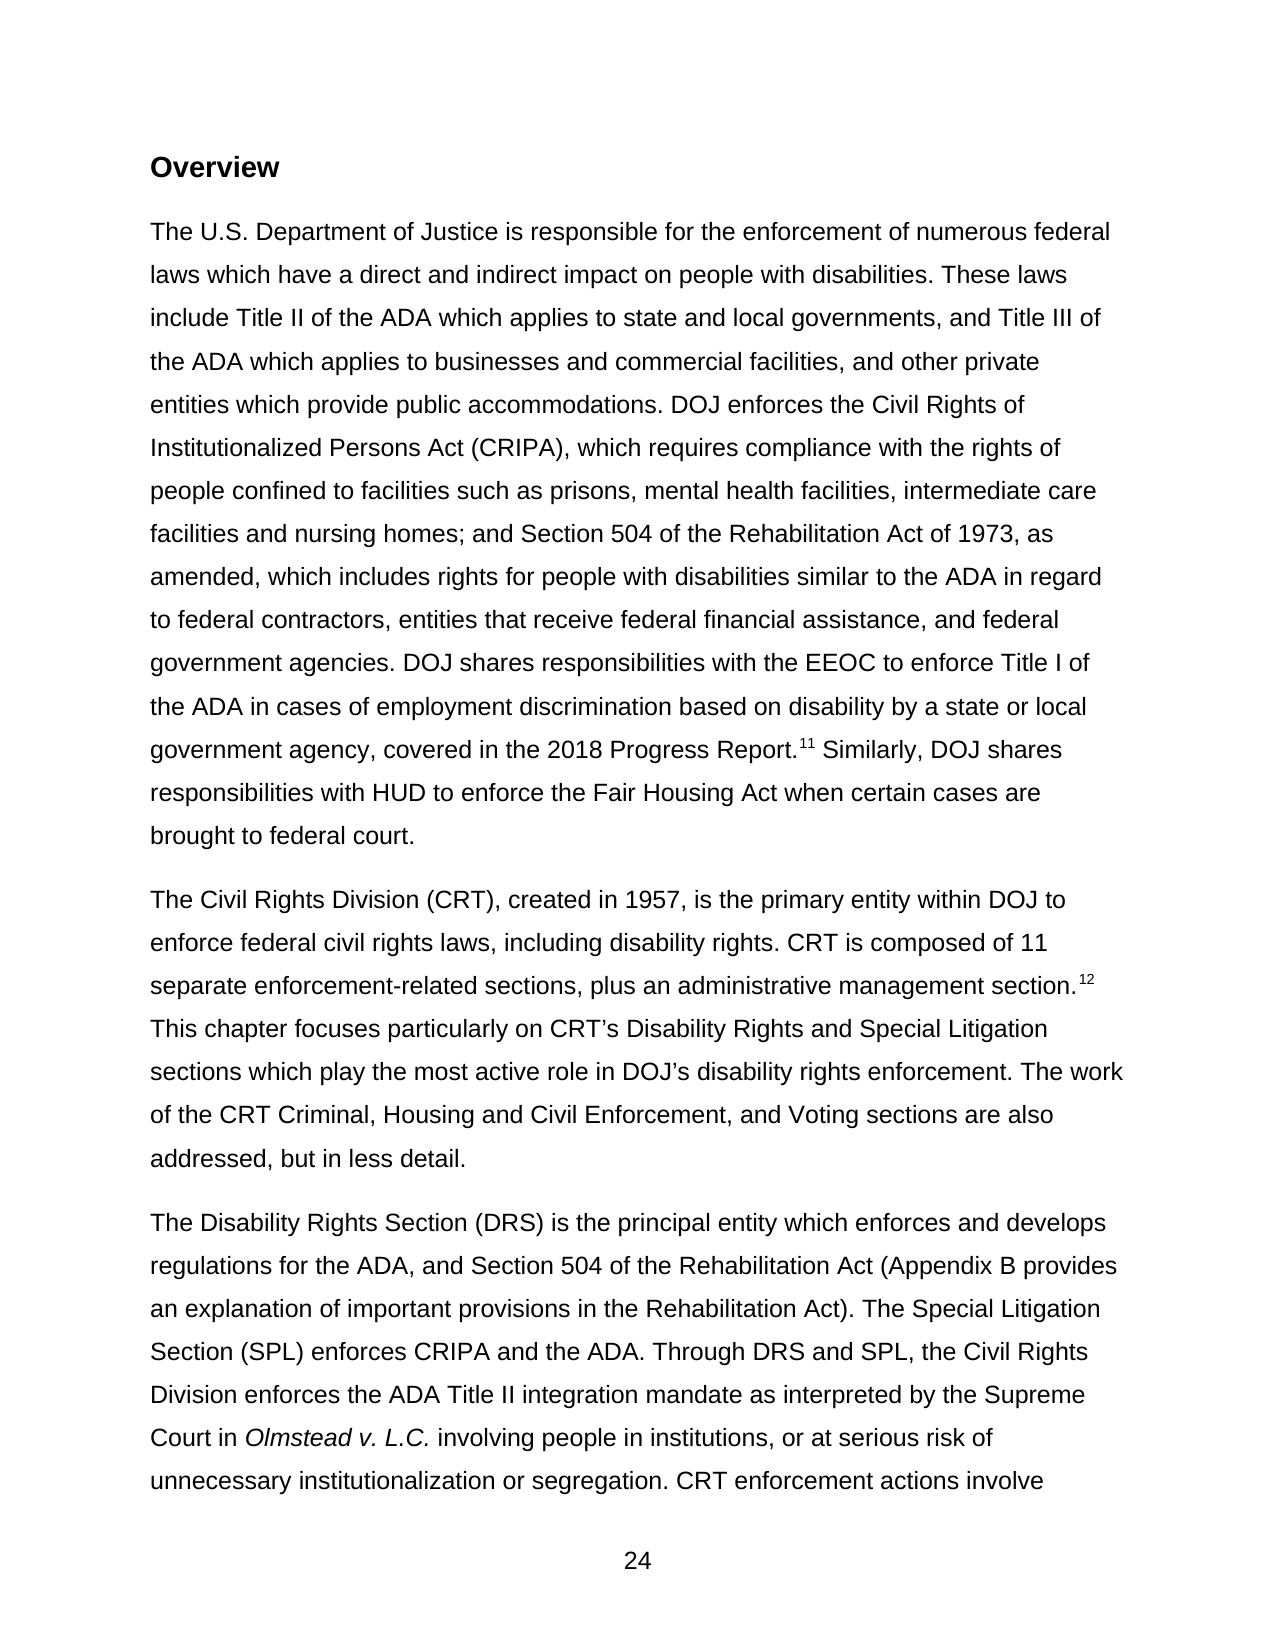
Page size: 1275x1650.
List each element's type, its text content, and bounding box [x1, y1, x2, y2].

text The Civil Rights Division (CRT), created in 1957, is the primary entity within DOJ to enforce federal civil rights laws, including disability rights. CRT is composed of 11 separate enforcement-related sections, plus an administrative management section. This chapter focuses particularly on CRT’s Disability Rights and Special Litigation sections which play the most active role in DOJ’s disability rights enforcement. The work of the CRT Criminal, Housing and Civil Enforcement, and Voting sections are also addressed, but in less detail. [150, 885, 1125, 1172]
text The U.S. Department of Justice is responsible for the enforcement of numerous federal laws which have a direct and indirect impact on people with disabilities. These laws include Title II of the ADA which applies to state and local governments, and Title III of the ADA which applies to businesses and commercial facilities, and other private entities which provide public accommodations. DOJ enforces the Civil Rights of Institutionalized Persons Act (CRIPA), which requires compliance with the rights of people confined to facilities such as prisons, mental health facilities, intermediate care facilities and nursing homes; and Section 504 of the Rehabilitation Act of 1973, as amended, which includes rights for people with disabilities similar to the ADA in regard to federal contractors, entities that receive federal financial assistance, and federal government agencies. DOJ shares responsibilities with the EEOC to enforce Title I of the ADA in cases of employment discrimination based on disability by a state or local government agency, covered in the 2018 Progress Report. Similarly, DOJ shares responsibilities with HUD to enforce the Fair Housing Act when certain cases are brought to federal court. [150, 217, 1125, 849]
subtitle Overview [150, 150, 1125, 183]
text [150, 1207, 1125, 1495]
